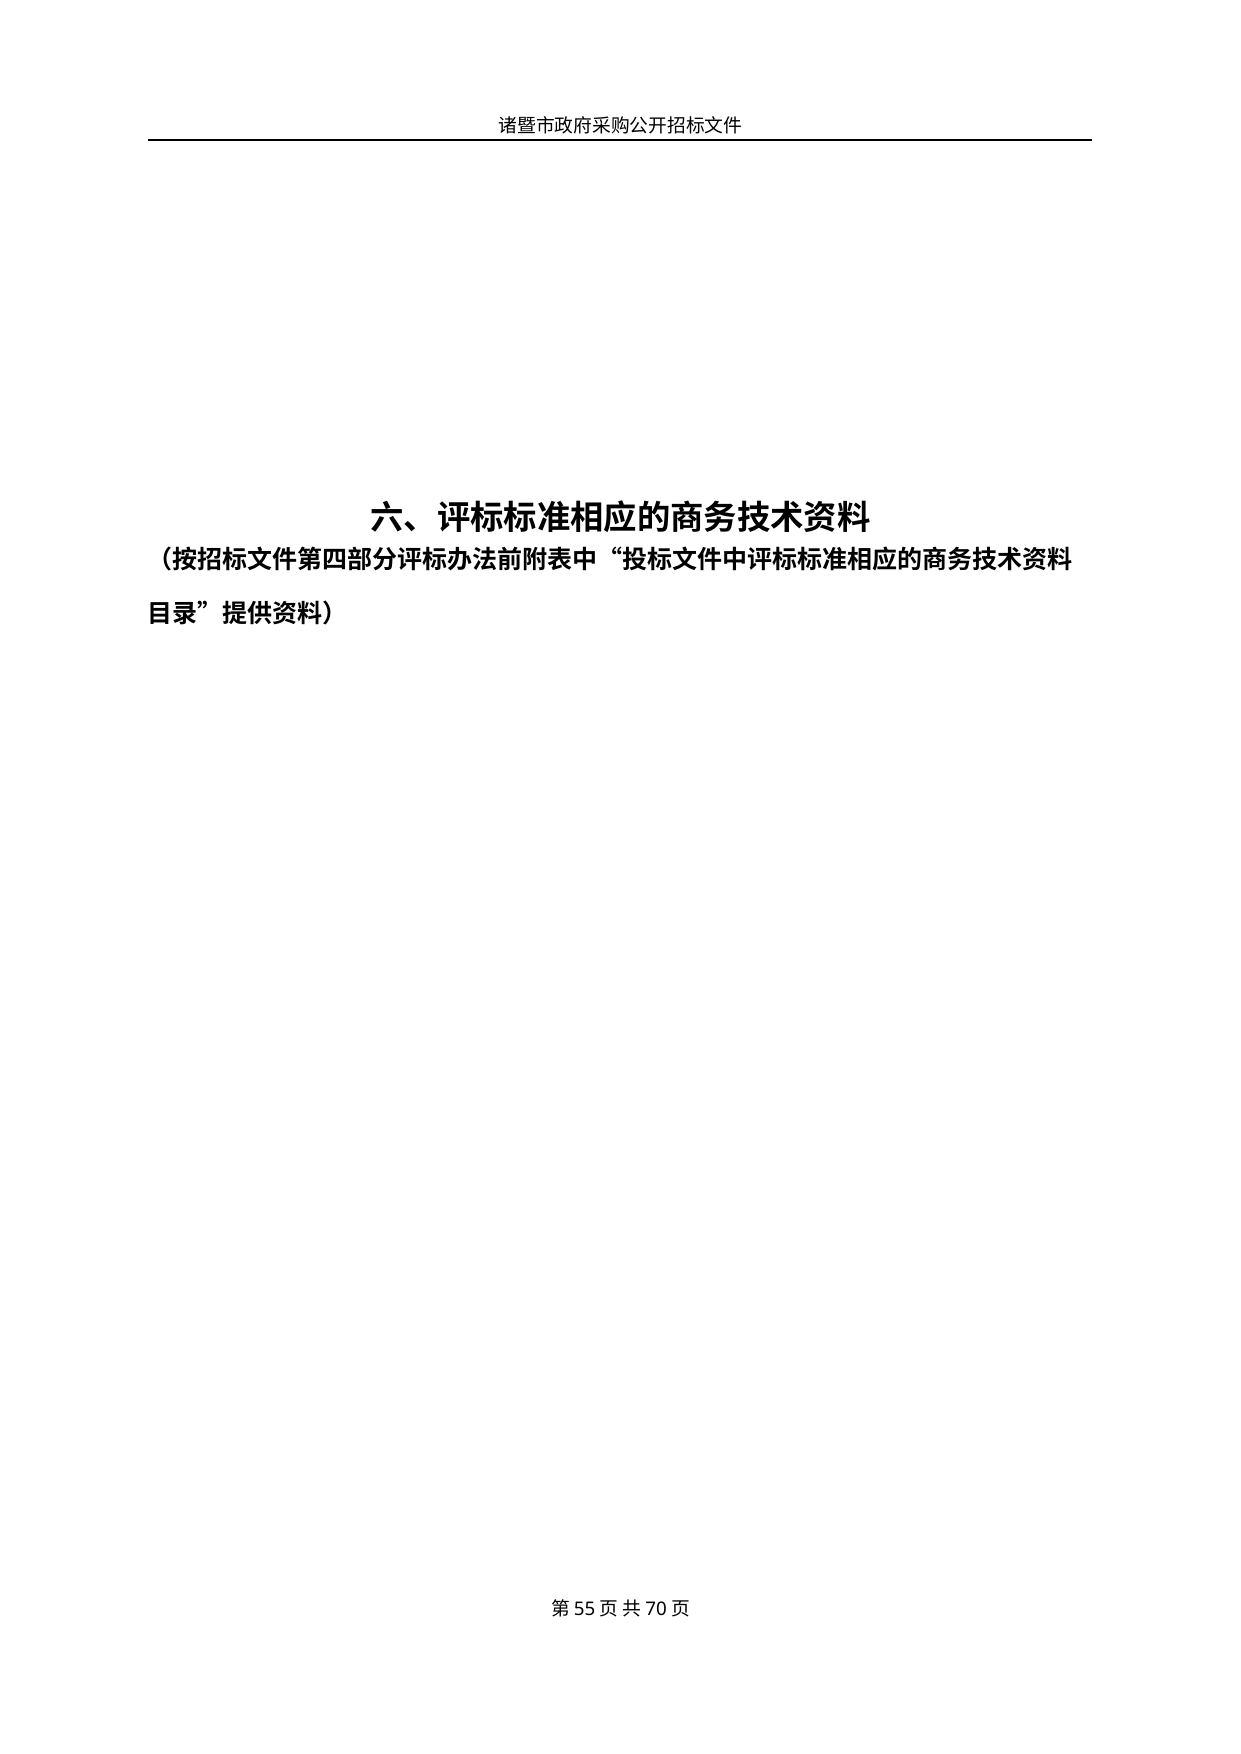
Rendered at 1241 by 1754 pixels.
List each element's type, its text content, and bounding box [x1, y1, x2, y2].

text 六、评标标准相应的商务技术资料 [148, 491, 1092, 539]
text （按招标文件第四部分评标办法前附表中“投标文件中评标标准相应的商务技术资料目录”提供资料） [148, 539, 1092, 630]
